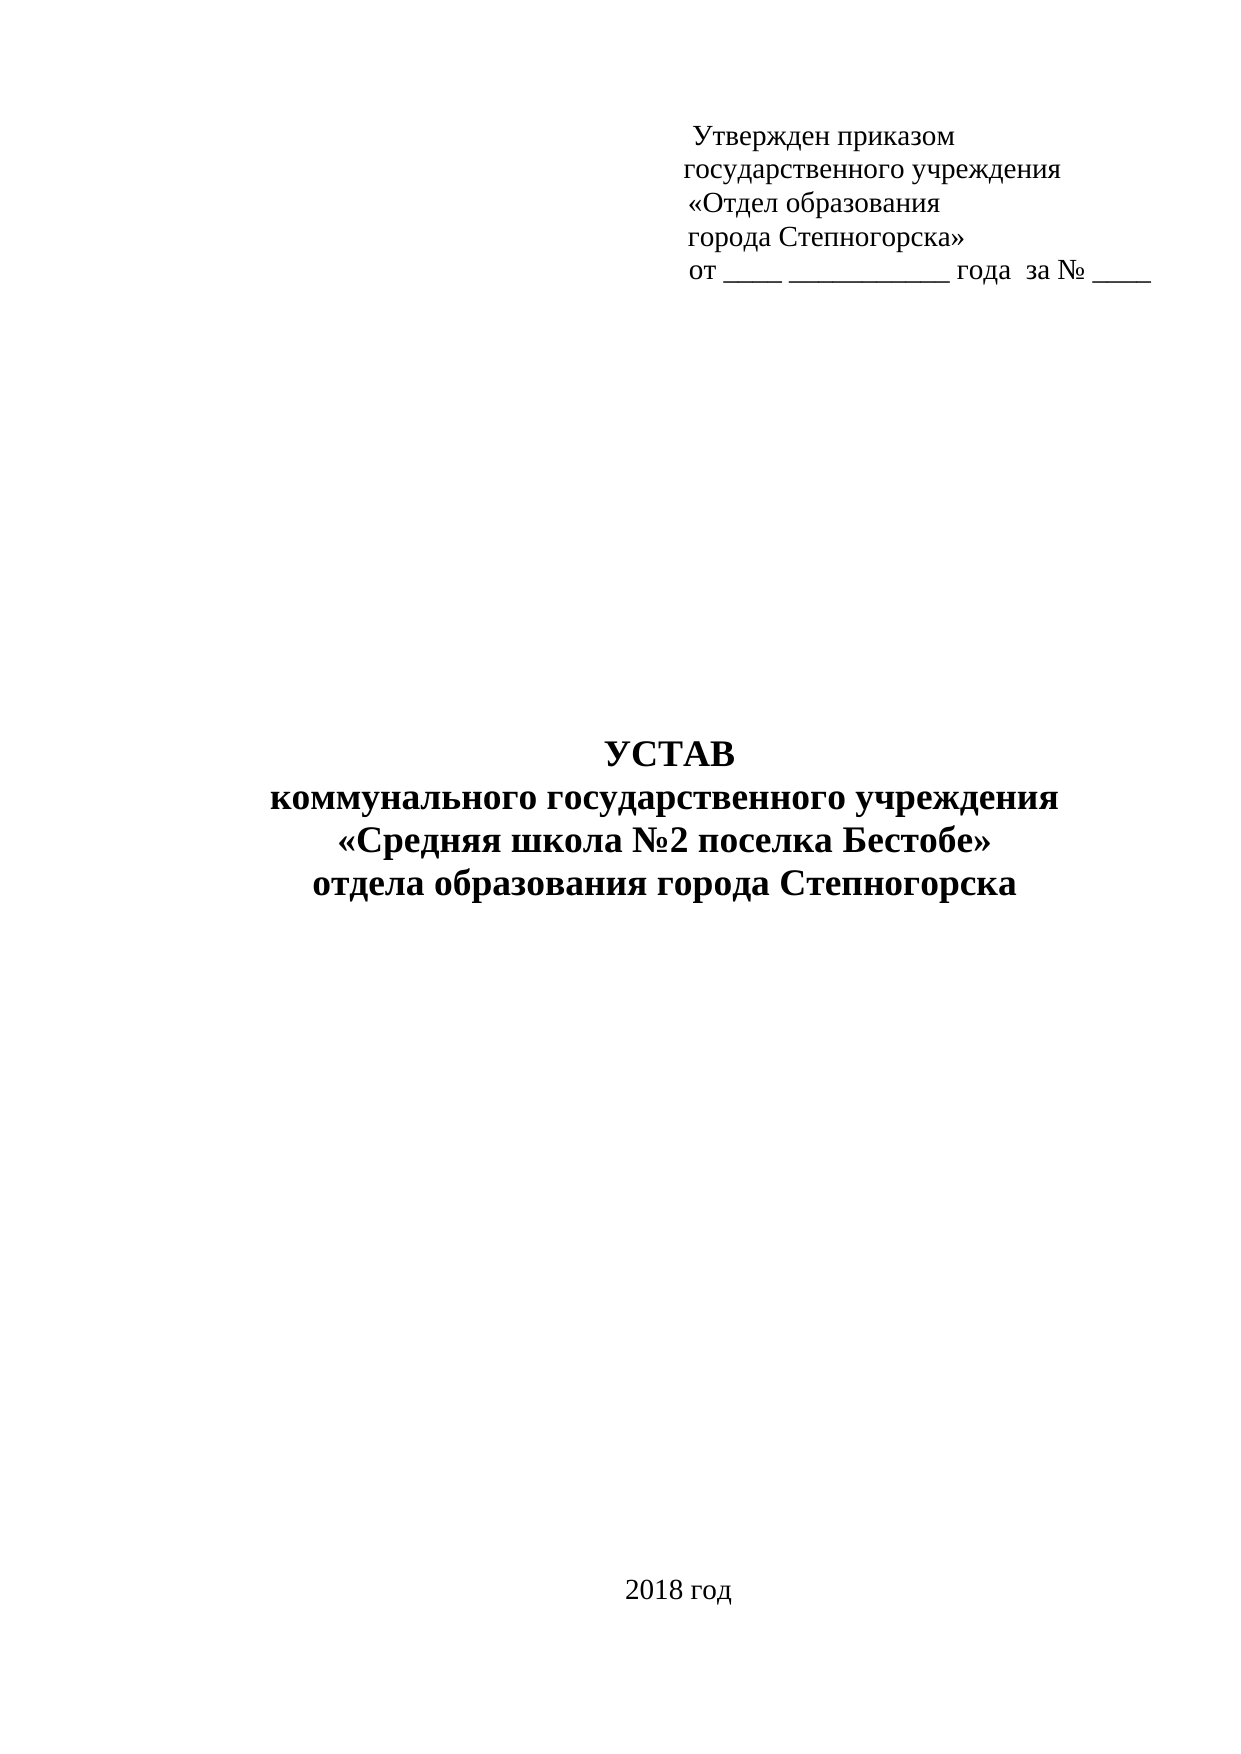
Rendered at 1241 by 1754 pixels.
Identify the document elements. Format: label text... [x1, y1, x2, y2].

text Устав [177, 731, 1152, 774]
text государственного учреждения [177, 152, 1152, 185]
text Утвержден приказом [177, 118, 1152, 152]
text от ____ ___________ года за № ____ [177, 252, 1152, 286]
text коммунального государственного учреждения [177, 774, 1152, 818]
text отдела образования города Степногорска [177, 861, 1152, 904]
text «Средняя школа №2 поселка Бестобе» [177, 818, 1152, 861]
text 2018 год [177, 1572, 1152, 1606]
text города Степногорска» [177, 219, 1152, 252]
text «Отдел образования [177, 185, 1152, 219]
